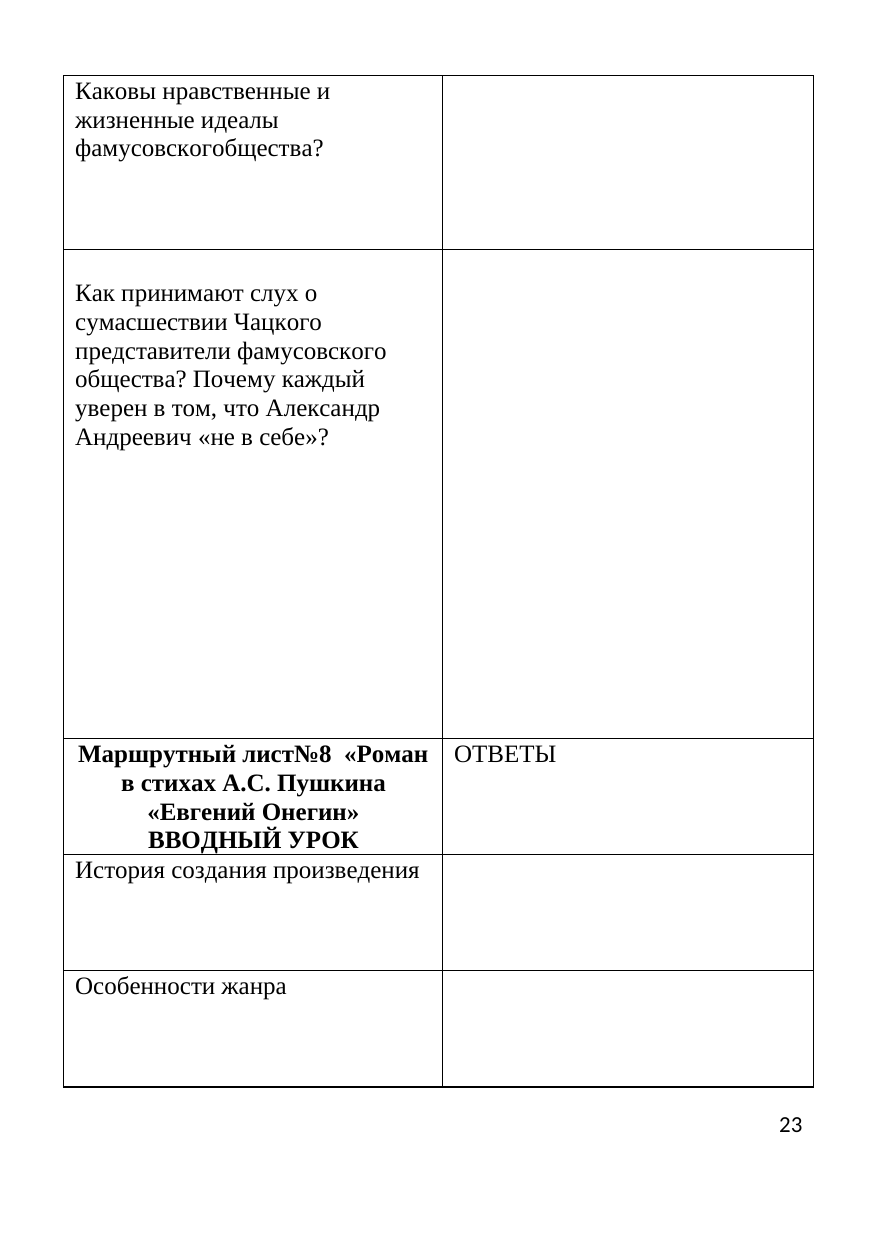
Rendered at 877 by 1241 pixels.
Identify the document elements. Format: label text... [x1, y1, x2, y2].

table_cell [443, 971, 813, 1086]
table_cell Каковы нравственные и жизненные идеалы фамусовскогобщества? [64, 76, 442, 248]
table_cell Маршрутный лист№8 «Роман в стихах А.С. Пушкина «Евгений Онегин» ВВОДНЫЙ УРОК [64, 739, 442, 854]
table_cell Как принимают слух о сумасшествии Чацкого представители фамусовского общества? Почему каждый уверен в том, что Александр Андреевич «не в себе»? [64, 250, 442, 738]
table_cell [443, 76, 813, 248]
table_cell ОТВЕТЫ [443, 739, 813, 854]
table_cell [443, 855, 813, 970]
table_cell Особенности жанра [64, 971, 442, 1086]
table_cell [443, 250, 813, 738]
table_cell История создания произведения [64, 855, 442, 970]
